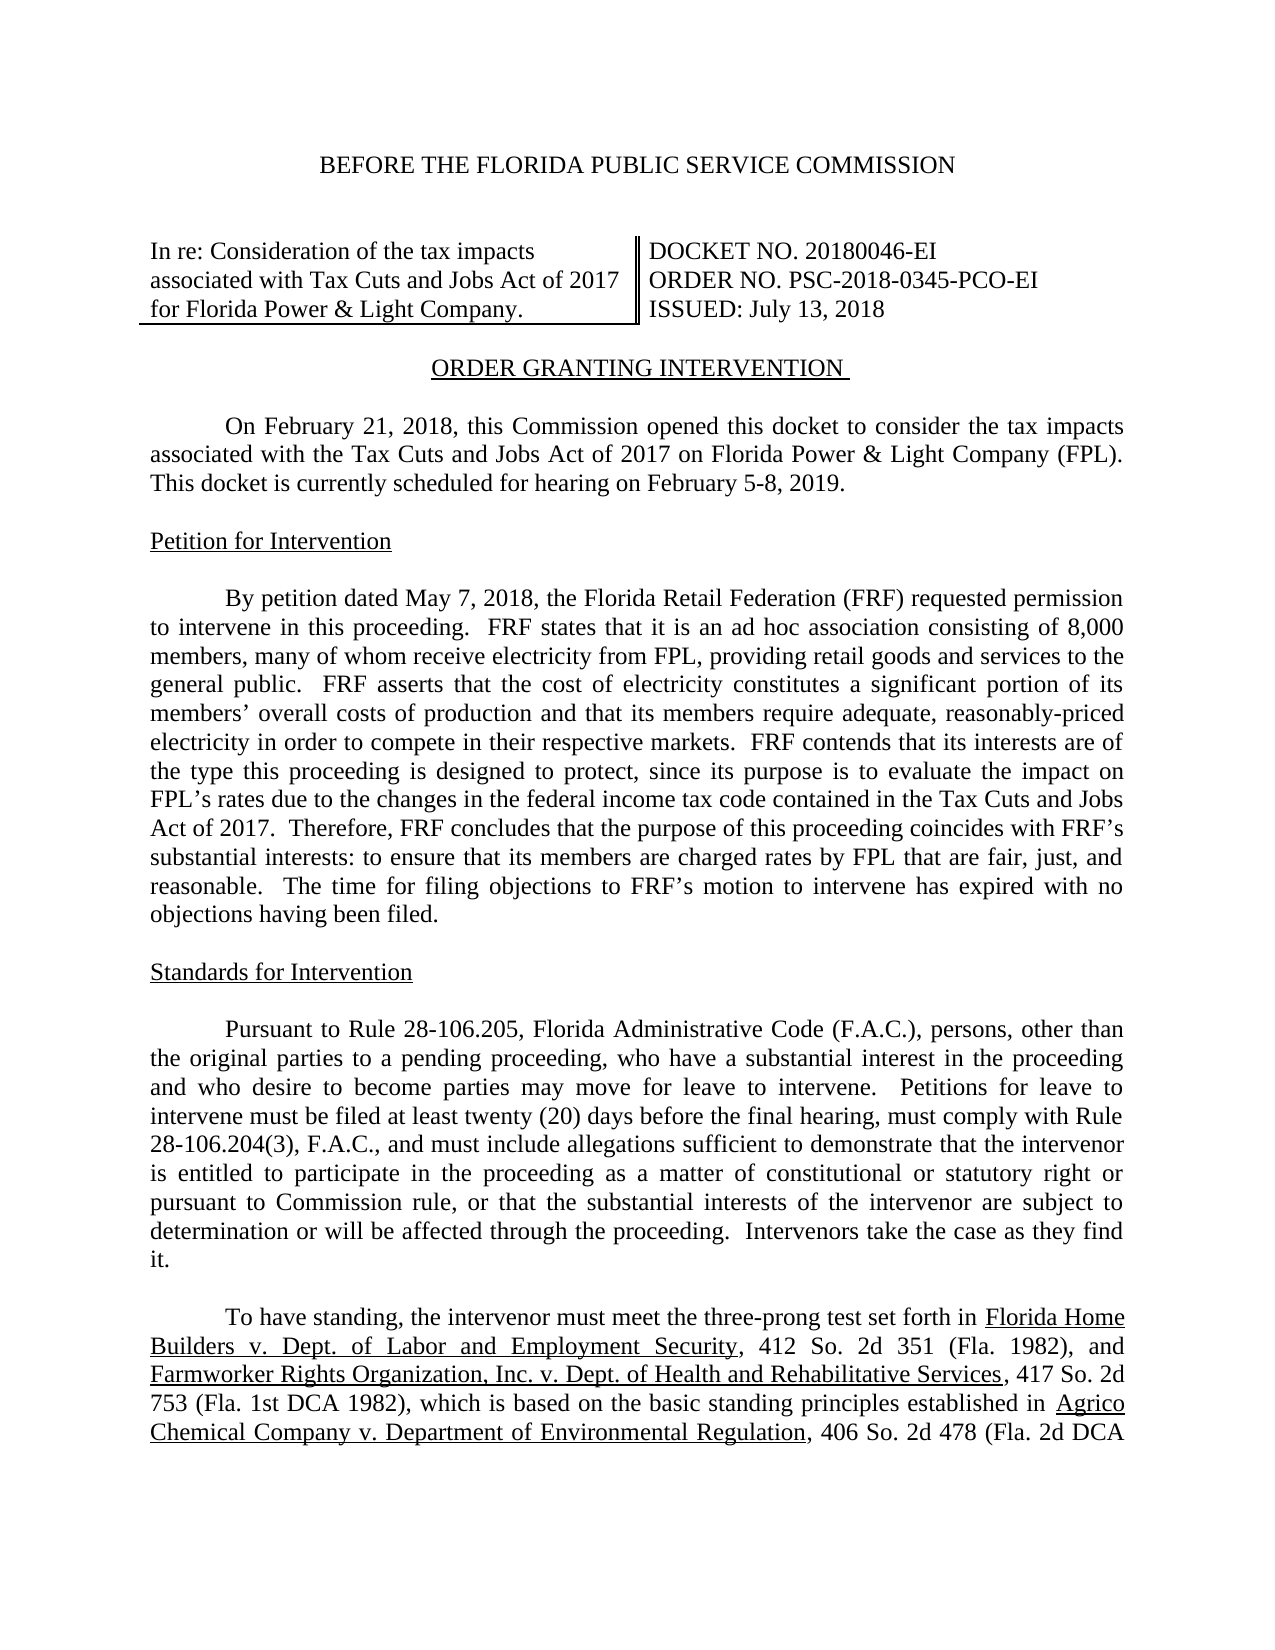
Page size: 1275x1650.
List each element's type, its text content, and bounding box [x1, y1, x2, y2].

text Standards for Intervention [150, 957, 1125, 986]
text ORDER GRANTING INTERVENTION [150, 353, 1125, 382]
subtitle BEFORE THE FLORIDA PUBLIC SERVICE COMMISSION [150, 150, 1125, 179]
text Pursuant to Rule 28-106.205, Florida Administrative Code (F.A.C.), persons, other than the original parties to a pending proceeding, who have a substantial interest in the proceeding and who desire to become parties may move for leave to intervene. Petitions for leave to intervene must be filed at least twenty (20) days before the final hearing, must comply with Rule 28-106.204(3), F.A.C., and must include allegations sufficient to demonstrate that the intervenor is entitled to participate in the proceeding as a matter of constitutional or statutory right or pursuant to Commission rule, or that the substantial interests of the intervenor are subject to determination or will be affected through the proceeding. Intervenors take the case as they find it. [150, 1014, 1125, 1273]
table_header DOCKET NO. 20180046-EI ORDER NO. PSC-2018-0345-PCO-EI ISSUED: July 13, 2018 [640, 236, 1136, 322]
table_header In re: Consideration of the tax impacts associated with Tax Cuts and Jobs Act of 2017 for Florida Power & Light Company. [139, 236, 635, 322]
text On February 21, 2018, this Commission opened this docket to consider the tax impacts associated with the Tax Cuts and Jobs Act of 2017 on Florida Power & Light Company (FPL). This docket is currently scheduled for hearing on February 5-8, 2019. [150, 411, 1125, 497]
text By petition dated May 7, 2018, the Florida Retail Federation (FRF) requested permission to intervene in this proceeding. FRF states that it is an ad hoc association consisting of 8,000 members, many of whom receive electricity from FPL, providing retail goods and services to the general public. FRF asserts that the cost of electricity constitutes a significant portion of its members’ overall costs of production and that its members require adequate, reasonably-priced electricity in order to compete in their respective markets. FRF contends that its interests are of the type this proceeding is designed to protect, since its purpose is to evaluate the impact on FPL’s rates due to the changes in the federal income tax code contained in the Tax Cuts and Jobs Act of 2017. Therefore, FRF concludes that the purpose of this proceeding coincides with FRF’s substantial interests: to ensure that its members are charged rates by FPL that are fair, just, and reasonable. The time for filing objections to FRF’s motion to intervene has expired with no objections having been filed. [150, 583, 1125, 928]
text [150, 1302, 1125, 1446]
text Petition for Intervention [150, 526, 1125, 554]
